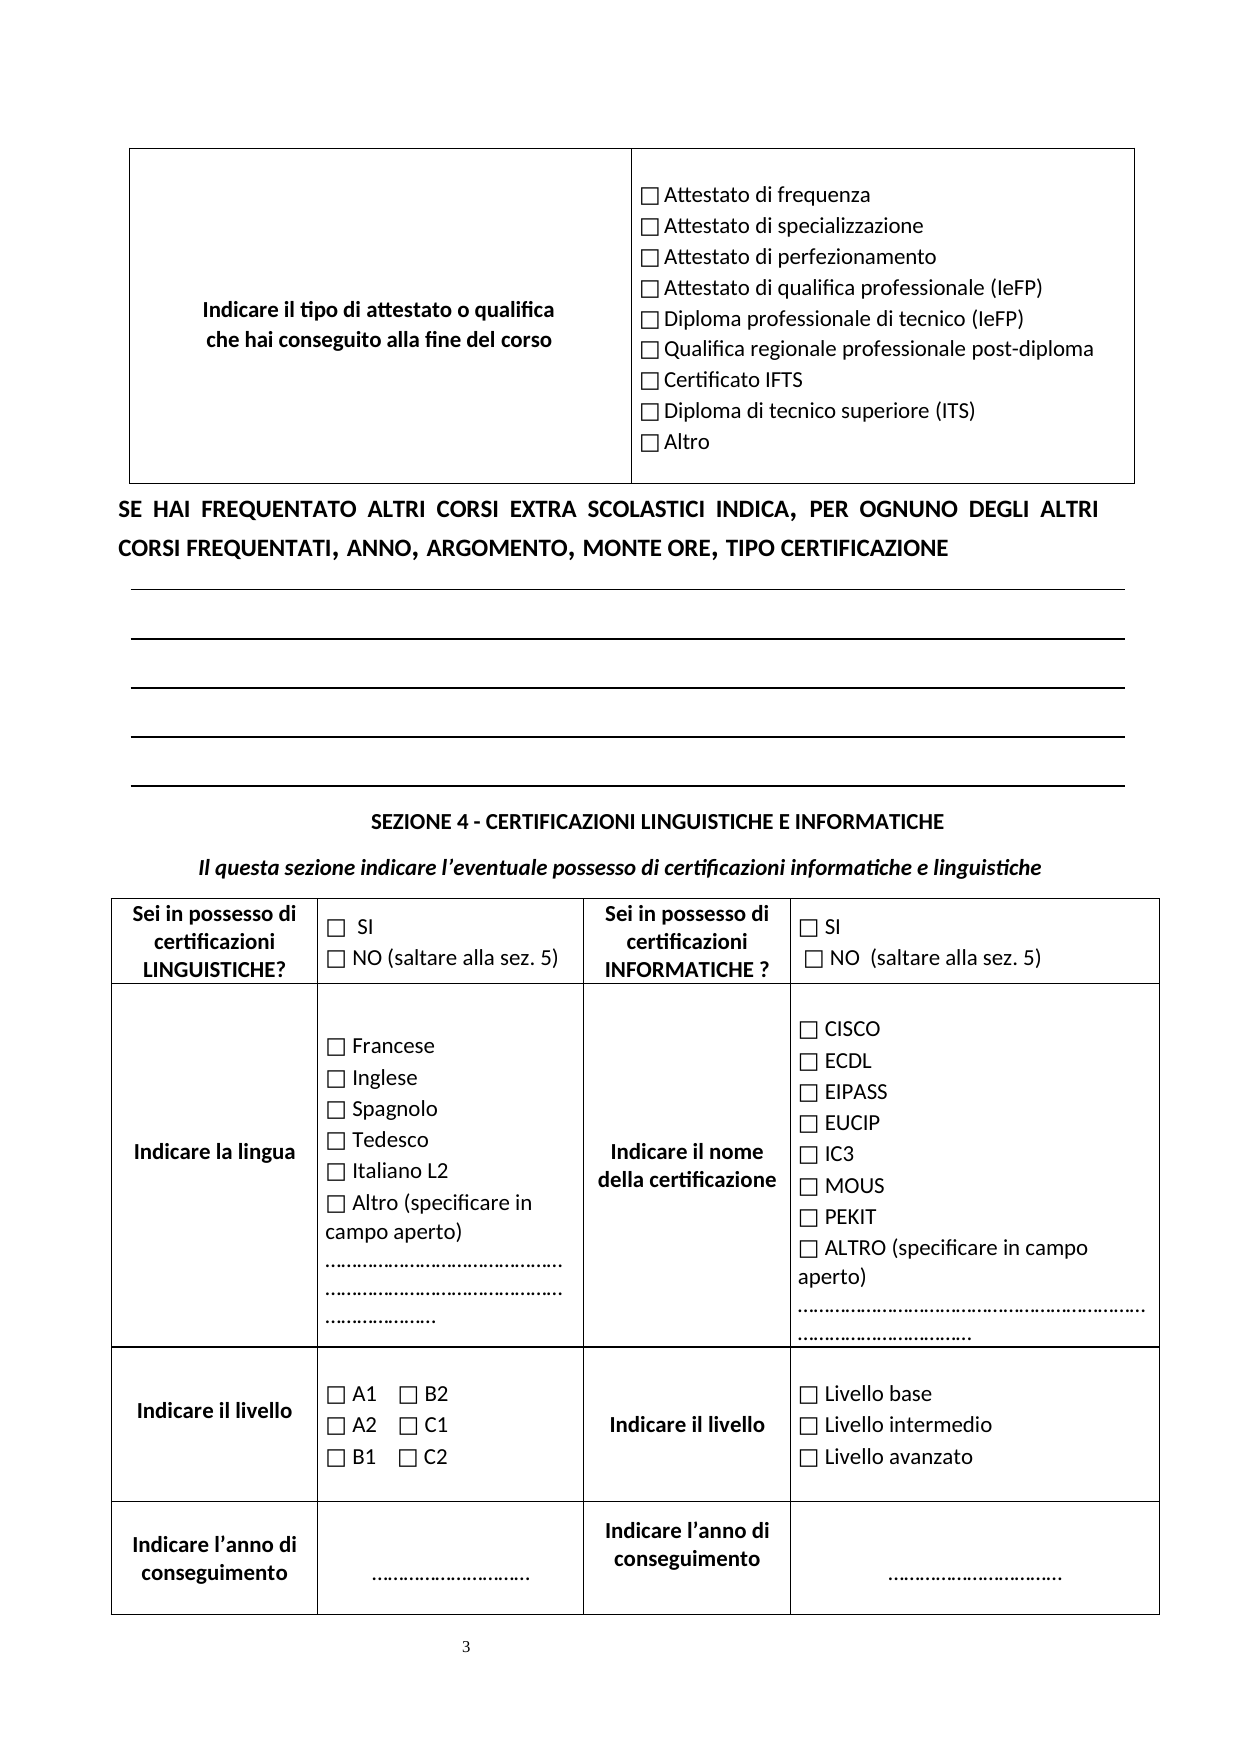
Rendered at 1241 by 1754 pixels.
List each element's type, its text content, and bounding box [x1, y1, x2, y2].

text SEZIONE 4 - CERTIFICAZIONI LINGUISTICHE E INFORMATICHE [193, 807, 1122, 835]
table_cell □ Francese □ Inglese □ Spagnolo □ Tedesco □ Italiano L2 □ Altro (specificare in campo aperto)………………………………………………………………………………………………… [318, 984, 583, 1346]
table_cell Indicare il nome della certificazione [584, 984, 790, 1346]
table_cell ………………………… [318, 1502, 583, 1614]
table_cell Indicare l’anno di conseguimento [584, 1502, 790, 1614]
table_cell Indicare il livello [112, 1348, 317, 1501]
table_header □ SI □ NO (saltare alla sez. 5) [318, 899, 583, 983]
table_cell Indicare la lingua [112, 984, 317, 1346]
table_cell □ Livello base □ Livello intermedio □ Livello avanzato [791, 1348, 1159, 1501]
text SE HAI FREQUENTATO ALTRI CORSI EXTRA SCOLASTICI INDICA, PER OGNUNO DEGLI ALTRI CORSI FREQUENTATI, ANNO, ARGOMENTO, MONTE ORE, TIPO CERTIFICAZIONE [118, 487, 1099, 564]
table_cell Indicare il tipo di attestato o qualifica che hai conseguito alla fine del corso [130, 149, 631, 482]
text Il questa sezione indicare l’eventuale possesso di certificazioni informatiche e linguistiche [118, 853, 1122, 881]
table_cell □ A1 □ B2 □ A2 □ C1 □ B1 □ C2 [318, 1348, 583, 1501]
table_header Sei in possesso di certificazioni LINGUISTICHE? [112, 899, 317, 983]
table_cell □ CISCO □ ECDL □ EIPASS □ EUCIP □ IC3 □ MOUS □ PEKIT □ ALTRO (specificare in campo aperto) ……………………………………………………………………………………… [791, 984, 1159, 1346]
table_cell Indicare il livello [584, 1348, 790, 1501]
table_cell Attestato di frequenza Attestato di specializzazione Attestato di perfezionamento Attestato di qualifica professionale (IeFP) Diploma professionale di tecnico (IeFP) Qualifica regionale professionale post-diploma Certificato IFTS Diploma di tecnico superiore (ITS) Altro [632, 149, 1134, 482]
table_cell …………………………… [791, 1502, 1159, 1614]
table_header Sei in possesso di certificazioni INFORMATICHE ? [584, 899, 790, 983]
table_cell Indicare l’anno di conseguimento [112, 1502, 317, 1614]
table_header □ SI □ NO (saltare alla sez. 5) [791, 899, 1159, 983]
